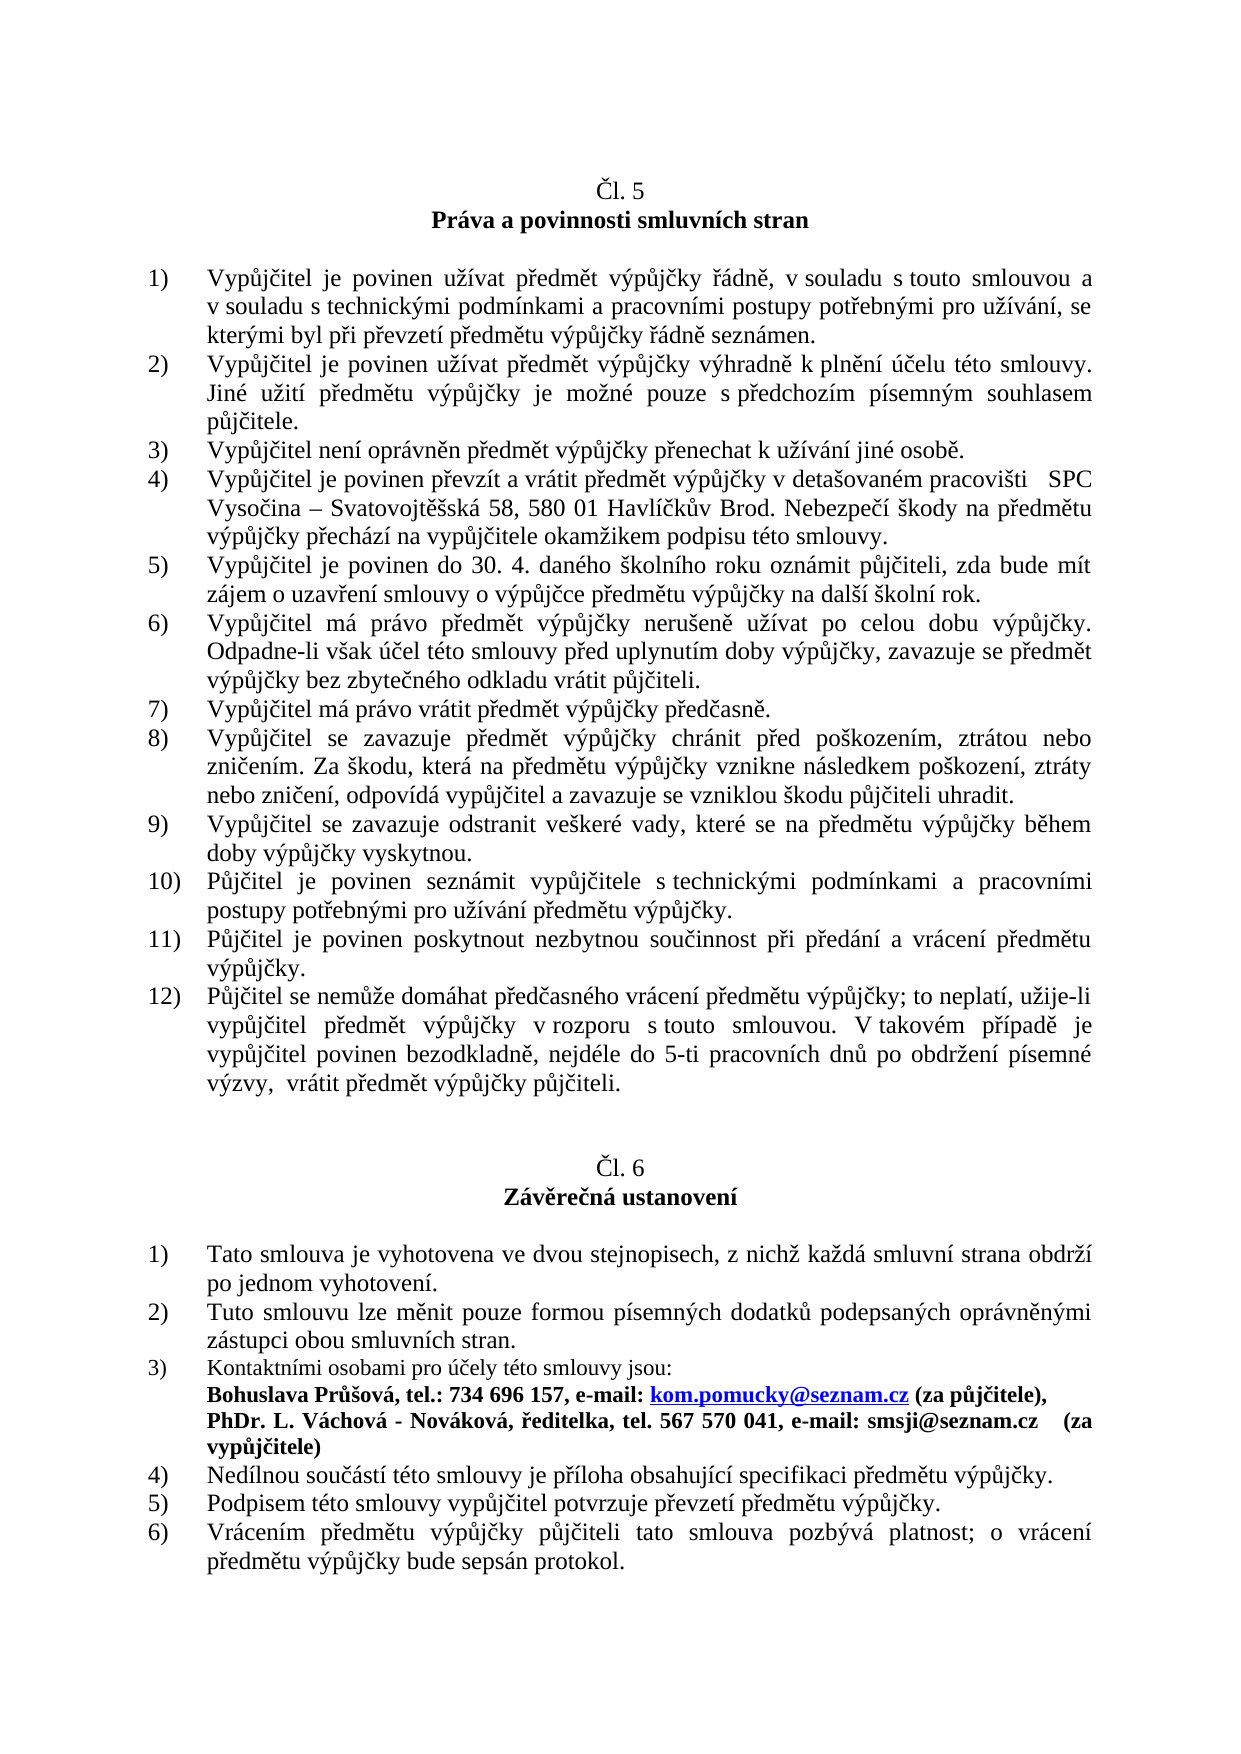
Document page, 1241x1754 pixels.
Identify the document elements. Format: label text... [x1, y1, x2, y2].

list Vypůjčitel má právo vrátit předmět výpůjčky předčasně. [148, 694, 1093, 723]
list Vypůjčitel je povinen užívat předmět výpůjčky řádně, v souladu s touto smlouvou a v souladu s technickými podmínkami a pracovními postupy potřebnými pro užívání, se kterými byl při převzetí předmětu výpůjčky řádně seznámen. [148, 263, 1093, 349]
list Vypůjčitel je povinen užívat předmět výpůjčky výhradně k plnění účelu této smlouvy. Jiné užití předmětu výpůjčky je možné pouze s předchozím písemným souhlasem půjčitele. [148, 349, 1093, 435]
text Čl. 6 [148, 1153, 1093, 1182]
list Tato smlouva je vyhotovena ve dvou stejnopisech, z nichž každá smluvní strana obdrží po jednom vyhotovení. [148, 1239, 1093, 1297]
list Vypůjčitel je povinen do 30. 4. daného školního roku oznámit půjčiteli, zda bude mít zájem o uzavření smlouvy o výpůjčce předmětu výpůjčky na další školní rok. [148, 550, 1093, 608]
text Bohuslava Průšová, tel.: 734 696 157, e-mail: kom.pomucky@seznam.cz (za půjčitele), [207, 1381, 1093, 1407]
list Půjčitel je povinen poskytnout nezbytnou součinnost při předání a vrácení předmětu výpůjčky. [148, 924, 1093, 981]
list Kontaktními osobami pro účely této smlouvy jsou: [148, 1354, 1093, 1381]
list Půjčitel se nemůže domáhat předčasného vrácení předmětu výpůjčky; to neplatí, užije-li vypůjčitel předmět výpůjčky v rozporu s touto smlouvou. V takovém případě je vypůjčitel povinen bezodkladně, nejdéle do 5-ti pracovních dnů po obdržení písemné výzvy, vrátit předmět výpůjčky půjčiteli. [148, 981, 1093, 1096]
list Vypůjčitel se zavazuje předmět výpůjčky chránit před poškozením, ztrátou nebo zničením. Za škodu, která na předmětu výpůjčky vznikne následkem poškození, ztráty nebo zničení, odpovídá vypůjčitel a zavazuje se vzniklou škodu půjčiteli uhradit. [148, 723, 1093, 809]
list Vypůjčitel není oprávněn předmět výpůjčky přenechat k užívání jiné osobě. [148, 435, 1093, 464]
list Vypůjčitel je povinen převzít a vrátit předmět výpůjčky v detašovaném pracovišti SPC Vysočina – Svatovojtěšská 58, 580 01 Havlíčkův Brod. Nebezpečí škody na předmětu výpůjčky přechází na vypůjčitele okamžikem podpisu této smlouvy. [148, 464, 1093, 550]
list Vypůjčitel má právo předmět výpůjčky nerušeně užívat po celou dobu výpůjčky. Odpadne-li však účel této smlouvy před uplynutím doby výpůjčky, zavazuje se předmět výpůjčky bez zbytečného odkladu vrátit půjčiteli. [148, 608, 1093, 694]
list Vypůjčitel se zavazuje odstranit veškeré vady, které se na předmětu výpůjčky během doby výpůjčky vyskytnou. [148, 809, 1093, 866]
list Podpisem této smlouvy vypůjčitel potvrzuje převzetí předmětu výpůjčky. [148, 1488, 1093, 1517]
list Půjčitel je povinen seznámit vypůjčitele s technickými podmínkami a pracovními postupy potřebnými pro užívání předmětu výpůjčky. [148, 866, 1093, 924]
text PhDr. L. Váchová - Nováková, ředitelka, tel. 567 570 041, e-mail: smsji@seznam.cz (za vypůjčitele) [207, 1407, 1093, 1460]
list Vrácením předmětu výpůjčky půjčiteli tato smlouva pozbývá platnost; o vrácení předmětu výpůjčky bude sepsán protokol. [148, 1517, 1093, 1575]
text Závěrečná ustanovení [148, 1182, 1093, 1211]
text Práva a povinnosti smluvních stran [148, 205, 1093, 234]
list Tuto smlouvu lze měnit pouze formou písemných dodatků podepsaných oprávněnými zástupci obou smluvních stran. [148, 1297, 1093, 1354]
text Čl. 5 [148, 176, 1093, 205]
list Nedílnou součástí této smlouvy je příloha obsahující specifikaci předmětu výpůjčky. [148, 1460, 1093, 1488]
